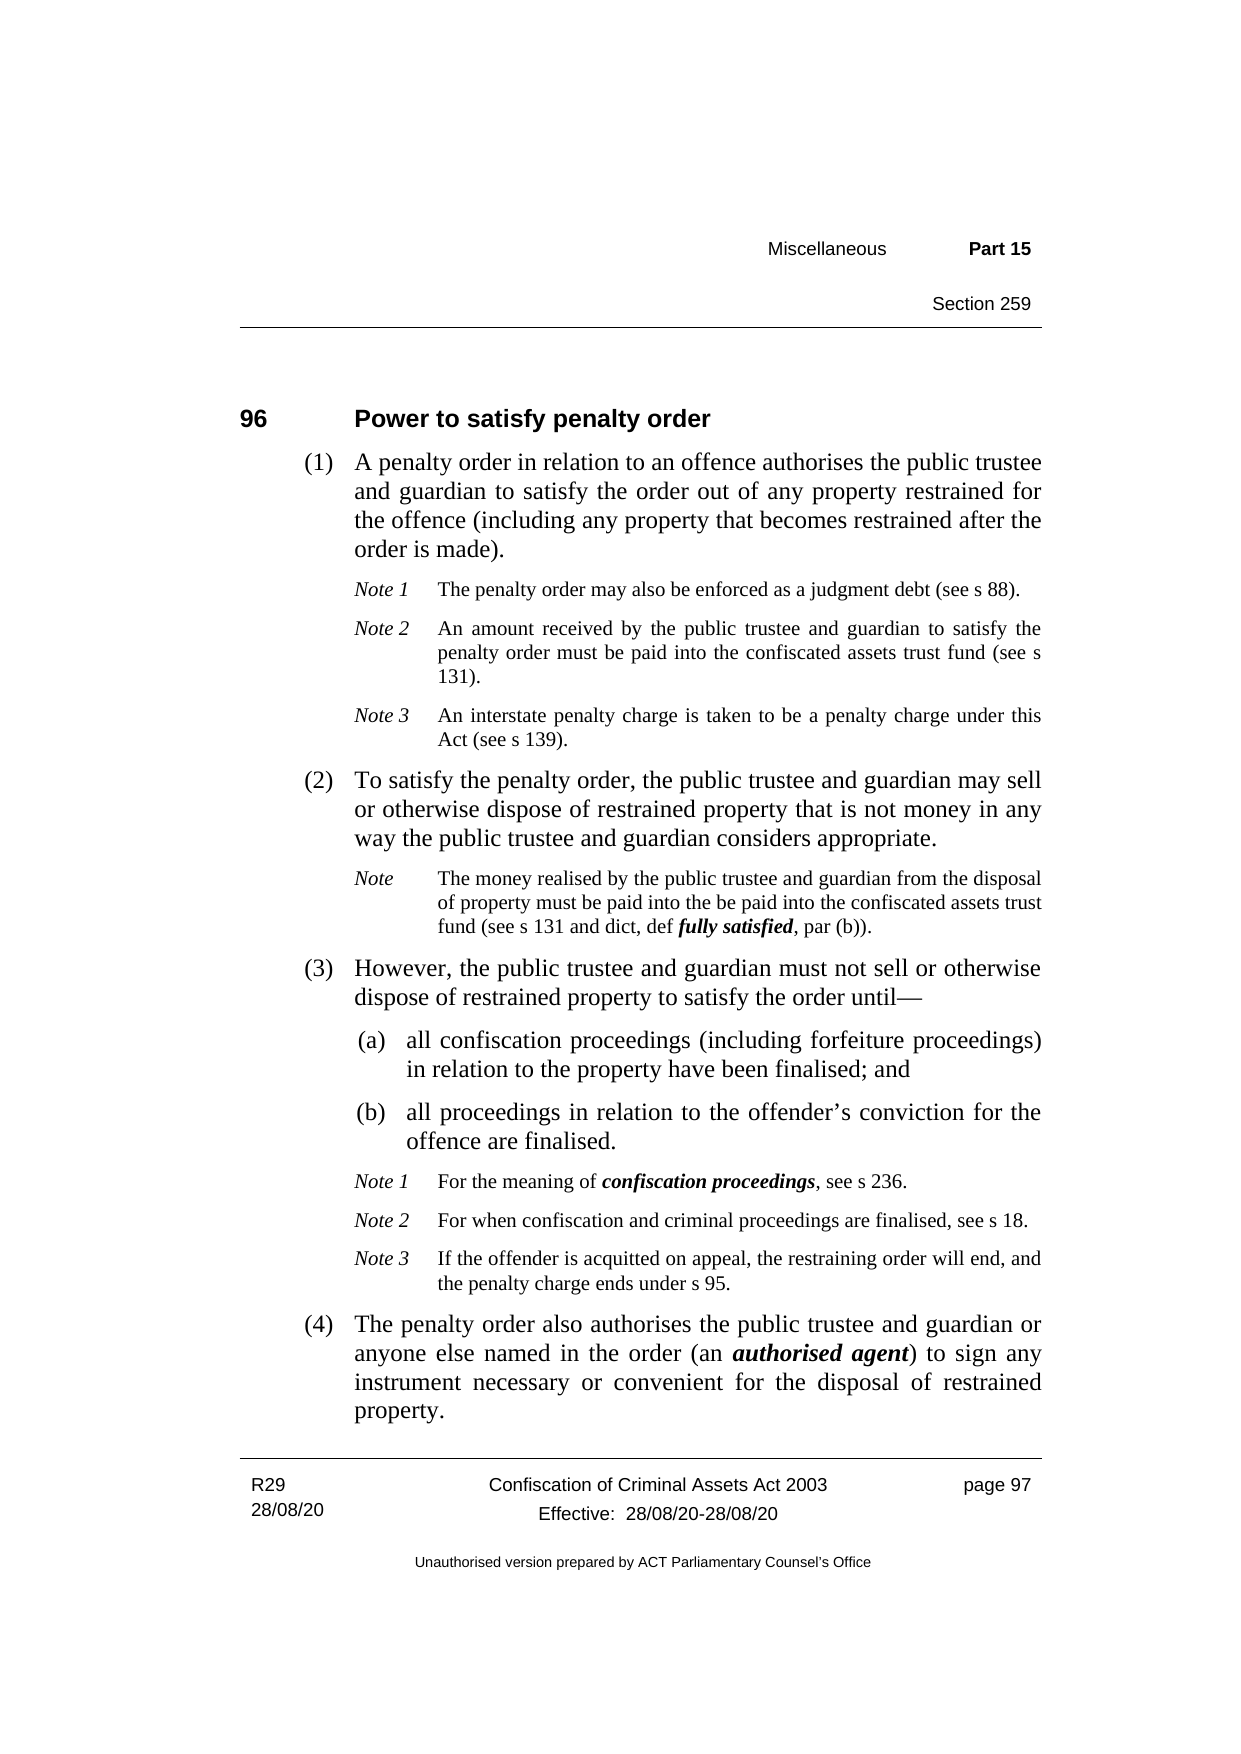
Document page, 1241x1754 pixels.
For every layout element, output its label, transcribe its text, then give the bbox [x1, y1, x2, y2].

text Note 1 The penalty order may also be enforced as a judgment debt (see s 88). [354, 577, 1042, 601]
text Note 1 For the meaning of confiscation proceedings, see s 236. [354, 1169, 1042, 1193]
text (2) To satisfy the penalty order, the public trustee and guardian may sell or otherwise dispose of restrained property that is not money in any way the public trustee and guardian considers appropriate. [239, 765, 1042, 851]
text Note 3 If the offender is acquitted on appeal, the restraining order will end, and the penalty charge ends under s 95. [354, 1246, 1042, 1294]
text (b) all proceedings in relation to the offender’s conviction for the offence are finalised. [239, 1097, 1042, 1154]
text (4) The penalty order also authorises the public trustee and guardian or anyone else named in the order (an authorised agent) to sign any instrument necessary or convenient for the disposal of restrained property. [239, 1309, 1042, 1424]
text (a) all confiscation proceedings (including forfeiture proceedings) in relation to the property have been finalised; and [239, 1025, 1042, 1082]
text Note 2 For when confiscation and criminal proceedings are finalised, see s 18. [354, 1208, 1042, 1232]
text Note The money realised by the public trustee and guardian from the disposal of property must be paid into the be paid into the confiscated assets trust fund (see s 131 and dict, def fully satisfied, par (b)). [354, 866, 1042, 938]
text (1) A penalty order in relation to an offence authorises the public trustee and guardian to satisfy the order out of any property restrained for the offence (including any property that becomes restrained after the order is made). [239, 447, 1042, 562]
text Note 3 An interstate penalty charge is taken to be a penalty charge under this Act (see s 139). [354, 702, 1042, 751]
text (3) However, the public trustee and guardian must not sell or otherwise dispose of restrained property to satisfy the order until— [239, 953, 1042, 1010]
text 96 Power to satisfy penalty order [239, 404, 1042, 433]
text Note 2 An amount received by the public trustee and guardian to satisfy the penalty order must be paid into the confiscated assets trust fund (see s 131). [354, 616, 1042, 688]
